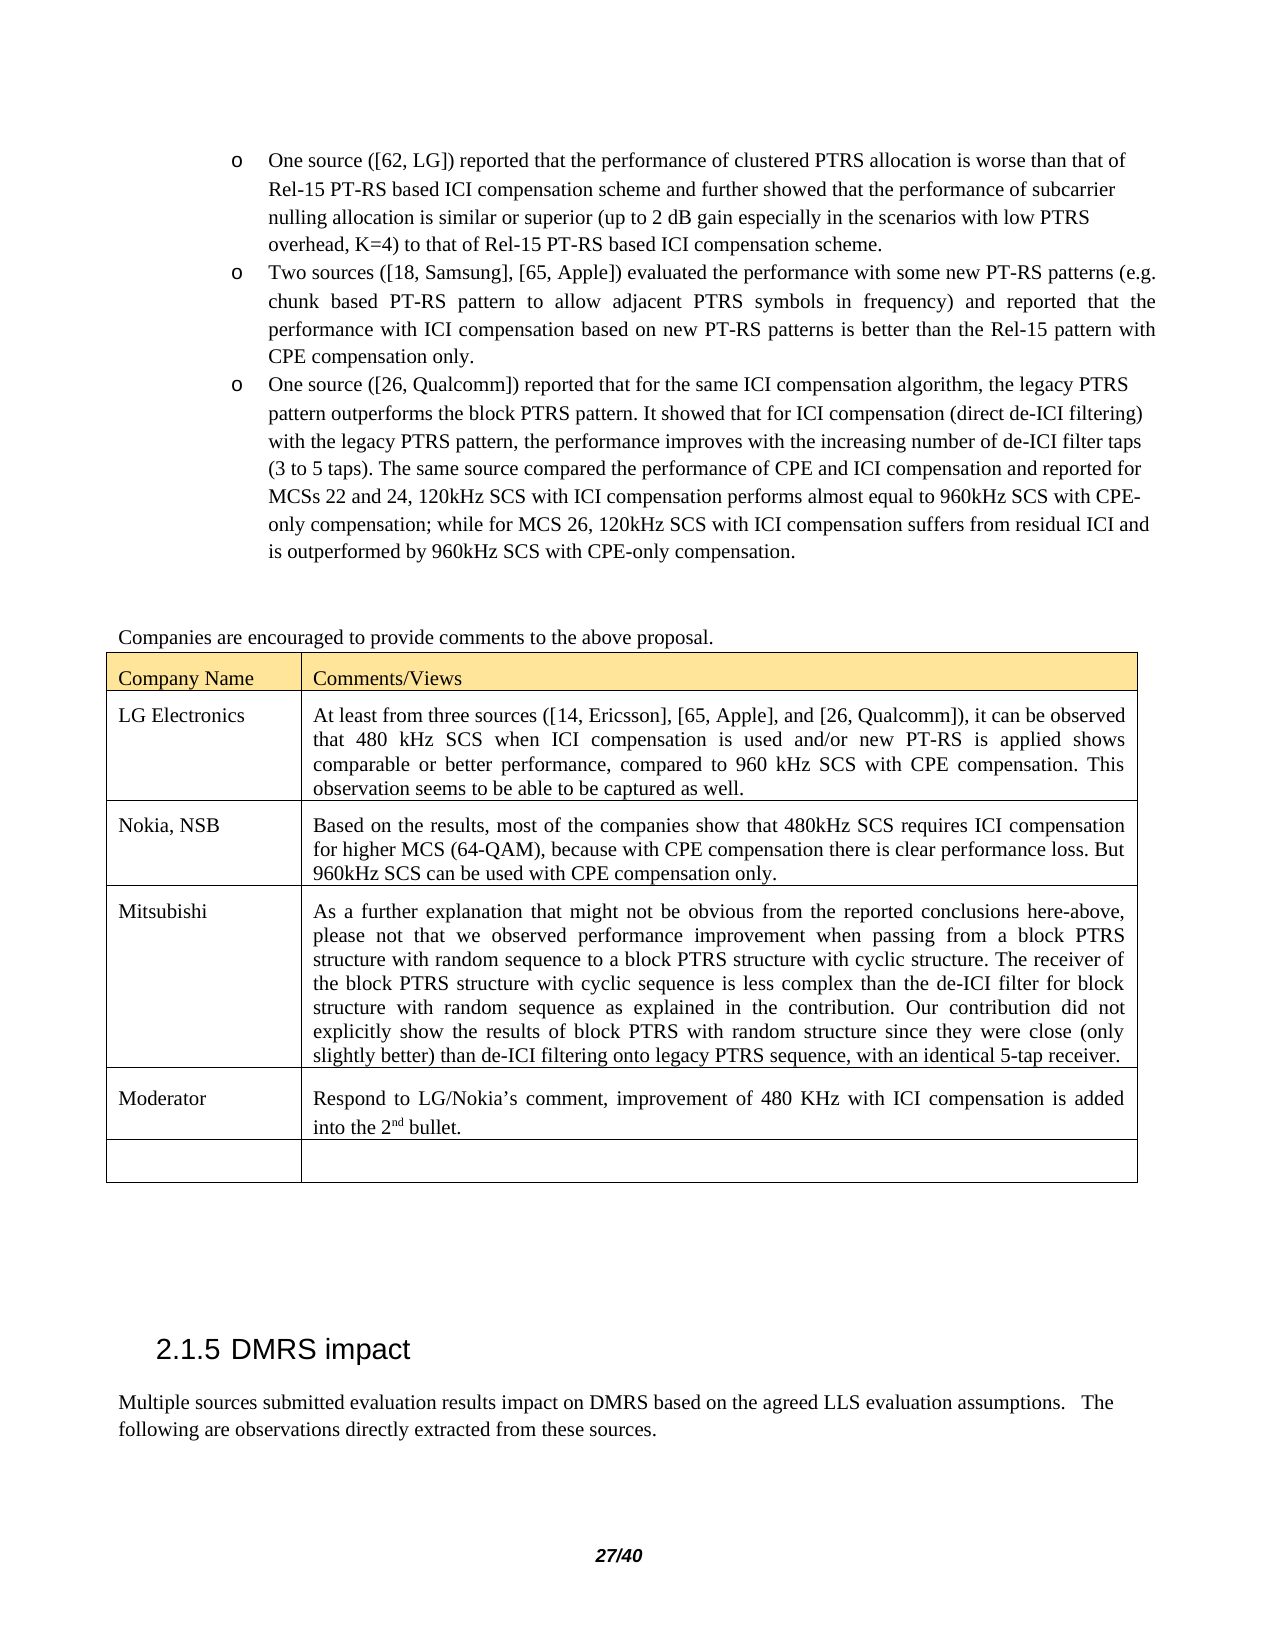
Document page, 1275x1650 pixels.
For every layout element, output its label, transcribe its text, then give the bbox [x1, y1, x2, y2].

table_cell Moderator [107, 1068, 301, 1139]
table_header Company Name [107, 653, 301, 690]
subtitle DMRS impact [156, 1332, 1157, 1366]
table_cell LG Electronics [107, 691, 301, 799]
text Multiple sources submitted evaluation results impact on DMRS based on the agreed LLS evaluation assumptions. The following are observations directly extracted from these sources. [118, 1390, 1157, 1441]
table_cell [302, 1140, 1137, 1182]
table_cell Mitsubishi [107, 886, 301, 1067]
table_cell At least from three sources ([14, Ericsson], [65, Apple], and [26, Qualcomm]), it can be observed that 480 kHz SCS when ICI compensation is used and/or new PT-RS is applied shows comparable or better performance, compared to 960 kHz SCS with CPE compensation. This observation seems to be able to be captured as well. [302, 691, 1137, 799]
list Two sources ([18, Samsung], [65, Apple]) evaluated the performance with some new PT-RS patterns (e.g. chunk based PT-RS pattern to allow adjacent PTRS symbols in frequency) and reported that the performance with ICI compensation based on new PT-RS patterns is better than the Rel-15 pattern with CPE compensation only. [231, 260, 1157, 368]
table_cell As a further explanation that might not be obvious from the reported conclusions here-above, please not that we observed performance improvement when passing from a block PTRS structure with random sequence to a block PTRS structure with cyclic structure. The receiver of the block PTRS structure with cyclic sequence is less complex than the de-ICI filter for block structure with random sequence as explained in the contribution. Our contribution did not explicitly show the results of block PTRS with random structure since they were close (only slightly better) than de-ICI filtering onto legacy PTRS sequence, with an identical 5-tap receiver. [302, 886, 1137, 1067]
list One source ([26, Qualcomm]) reported that for the same ICI compensation algorithm, the legacy PTRS pattern outperforms the block PTRS pattern. It showed that for ICI compensation (direct de-ICI filtering) with the legacy PTRS pattern, the performance improves with the increasing number of de-ICI filter taps (3 to 5 taps). The same source compared the performance of CPE and ICI compensation and reported for MCSs 22 and 24, 120kHz SCS with ICI compensation performs almost equal to 960kHz SCS with CPE-only compensation; while for MCS 26, 120kHz SCS with ICI compensation suffers from residual ICI and is outperformed by 960kHz SCS with CPE-only compensation. [231, 372, 1157, 563]
table_cell Respond to LG/Nokia’s comment, improvement of 480 KHz with ICI compensation is added into the 2nd bullet. [302, 1068, 1137, 1139]
text Companies are encouraged to provide comments to the above proposal. [118, 624, 1157, 649]
list One source ([62, LG]) reported that the performance of clustered PTRS allocation is worse than that of Rel-15 PT-RS based ICI compensation scheme and further showed that the performance of subcarrier nulling allocation is similar or superior (up to 2 dB gain especially in the scenarios with low PTRS overhead, K=4) to that of Rel-15 PT-RS based ICI compensation scheme. [231, 148, 1157, 256]
table_cell [107, 1140, 301, 1182]
table_header Comments/Views [302, 653, 1137, 690]
table_cell Nokia, NSB [107, 801, 301, 885]
table_cell Based on the results, most of the companies show that 480kHz SCS requires ICI compensation for higher MCS (64-QAM), because with CPE compensation there is clear performance loss. But 960kHz SCS can be used with CPE compensation only. [302, 801, 1137, 885]
